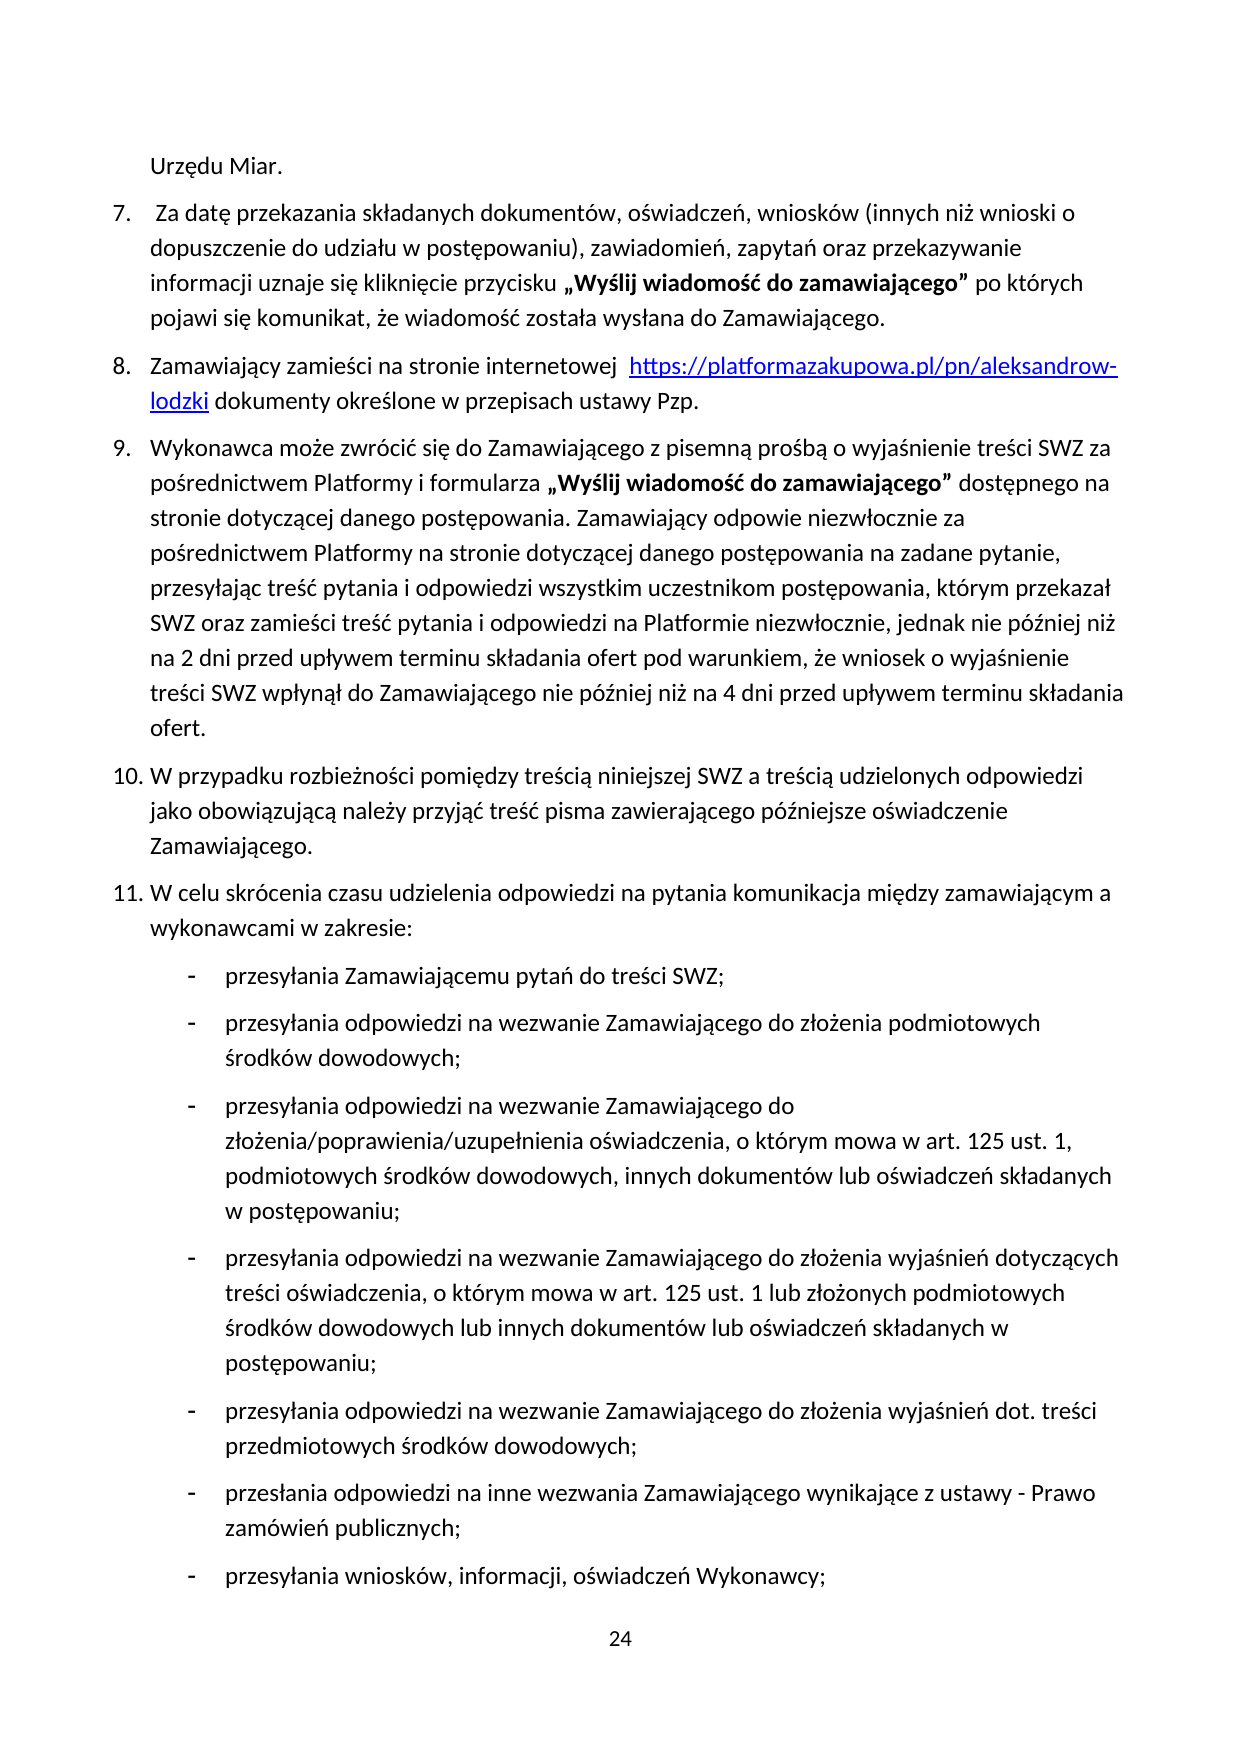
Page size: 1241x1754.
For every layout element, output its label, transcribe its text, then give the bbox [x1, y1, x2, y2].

list przesyłania odpowiedzi na wezwanie Zamawiającego do złożenia podmiotowych środków dowodowych; [187, 1007, 1128, 1073]
list W przypadku rozbieżności pomiędzy treścią niniejszej SWZ a treścią udzielonych odpowiedzi jako obowiązującą należy przyjąć treść pisma zawierającego późniejsze oświadczenie Zamawiającego. [112, 760, 1128, 861]
list przesłania odpowiedzi na inne wezwania Zamawiającego wynikające z ustawy - Prawo zamówień publicznych; [187, 1477, 1128, 1543]
list W celu skrócenia czasu udzielenia odpowiedzi na pytania komunikacja między zamawiającym a wykonawcami w zakresie: [112, 877, 1128, 943]
list przesyłania wniosków, informacji, oświadczeń Wykonawcy; [187, 1560, 1128, 1591]
list przesyłania Zamawiającemu pytań do treści SWZ; [187, 960, 1128, 991]
list przesyłania odpowiedzi na wezwanie Zamawiającego do złożenia/poprawienia/uzupełnienia oświadczenia, o którym mowa w art. 125 ust. 1, podmiotowych środków dowodowych, innych dokumentów lub oświadczeń składanych w postępowaniu; [187, 1090, 1128, 1226]
list Zamawiający zamieści na stronie internetowej https://platformazakupowa.pl/pn/aleksandrow-lodzki dokumenty określone w przepisach ustawy Pzp. [112, 350, 1128, 416]
list Wykonawca może zwrócić się do Zamawiającego z pisemną prośbą o wyjaśnienie treści SWZ za pośrednictwem Platformy i formularza „Wyślij wiadomość do zamawiającego” dostępnego na stronie dotyczącej danego postępowania. Zamawiający odpowie niezwłocznie za pośrednictwem Platformy na stronie dotyczącej danego postępowania na zadane pytanie, przesyłając treść pytania i odpowiedzi wszystkim uczestnikom postępowania, którym przekazał SWZ oraz zamieści treść pytania i odpowiedzi na Platformie niezwłocznie, jednak nie później niż na 2 dni przed upływem terminu składania ofert pod warunkiem, że wniosek o wyjaśnienie treści SWZ wpłynął do Zamawiającego nie później niż na 4 dni przed upływem terminu składania ofert. [112, 432, 1128, 743]
list Za datę przekazania składanych dokumentów, oświadczeń, wniosków (innych niż wnioski o dopuszczenie do udziału w postępowaniu), zawiadomień, zapytań oraz przekazywanie informacji uznaje się kliknięcie przycisku „Wyślij wiadomość do zamawiającego” po których pojawi się komunikat, że wiadomość została wysłana do Zamawiającego. [112, 197, 1128, 333]
list przesyłania odpowiedzi na wezwanie Zamawiającego do złożenia wyjaśnień dotyczących treści oświadczenia, o którym mowa w art. 125 ust. 1 lub złożonych podmiotowych środków dowodowych lub innych dokumentów lub oświadczeń składanych w postępowaniu; [187, 1242, 1128, 1378]
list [112, 150, 1128, 181]
list przesyłania odpowiedzi na wezwanie Zamawiającego do złożenia wyjaśnień dot. treści przedmiotowych środków dowodowych; [187, 1395, 1128, 1461]
